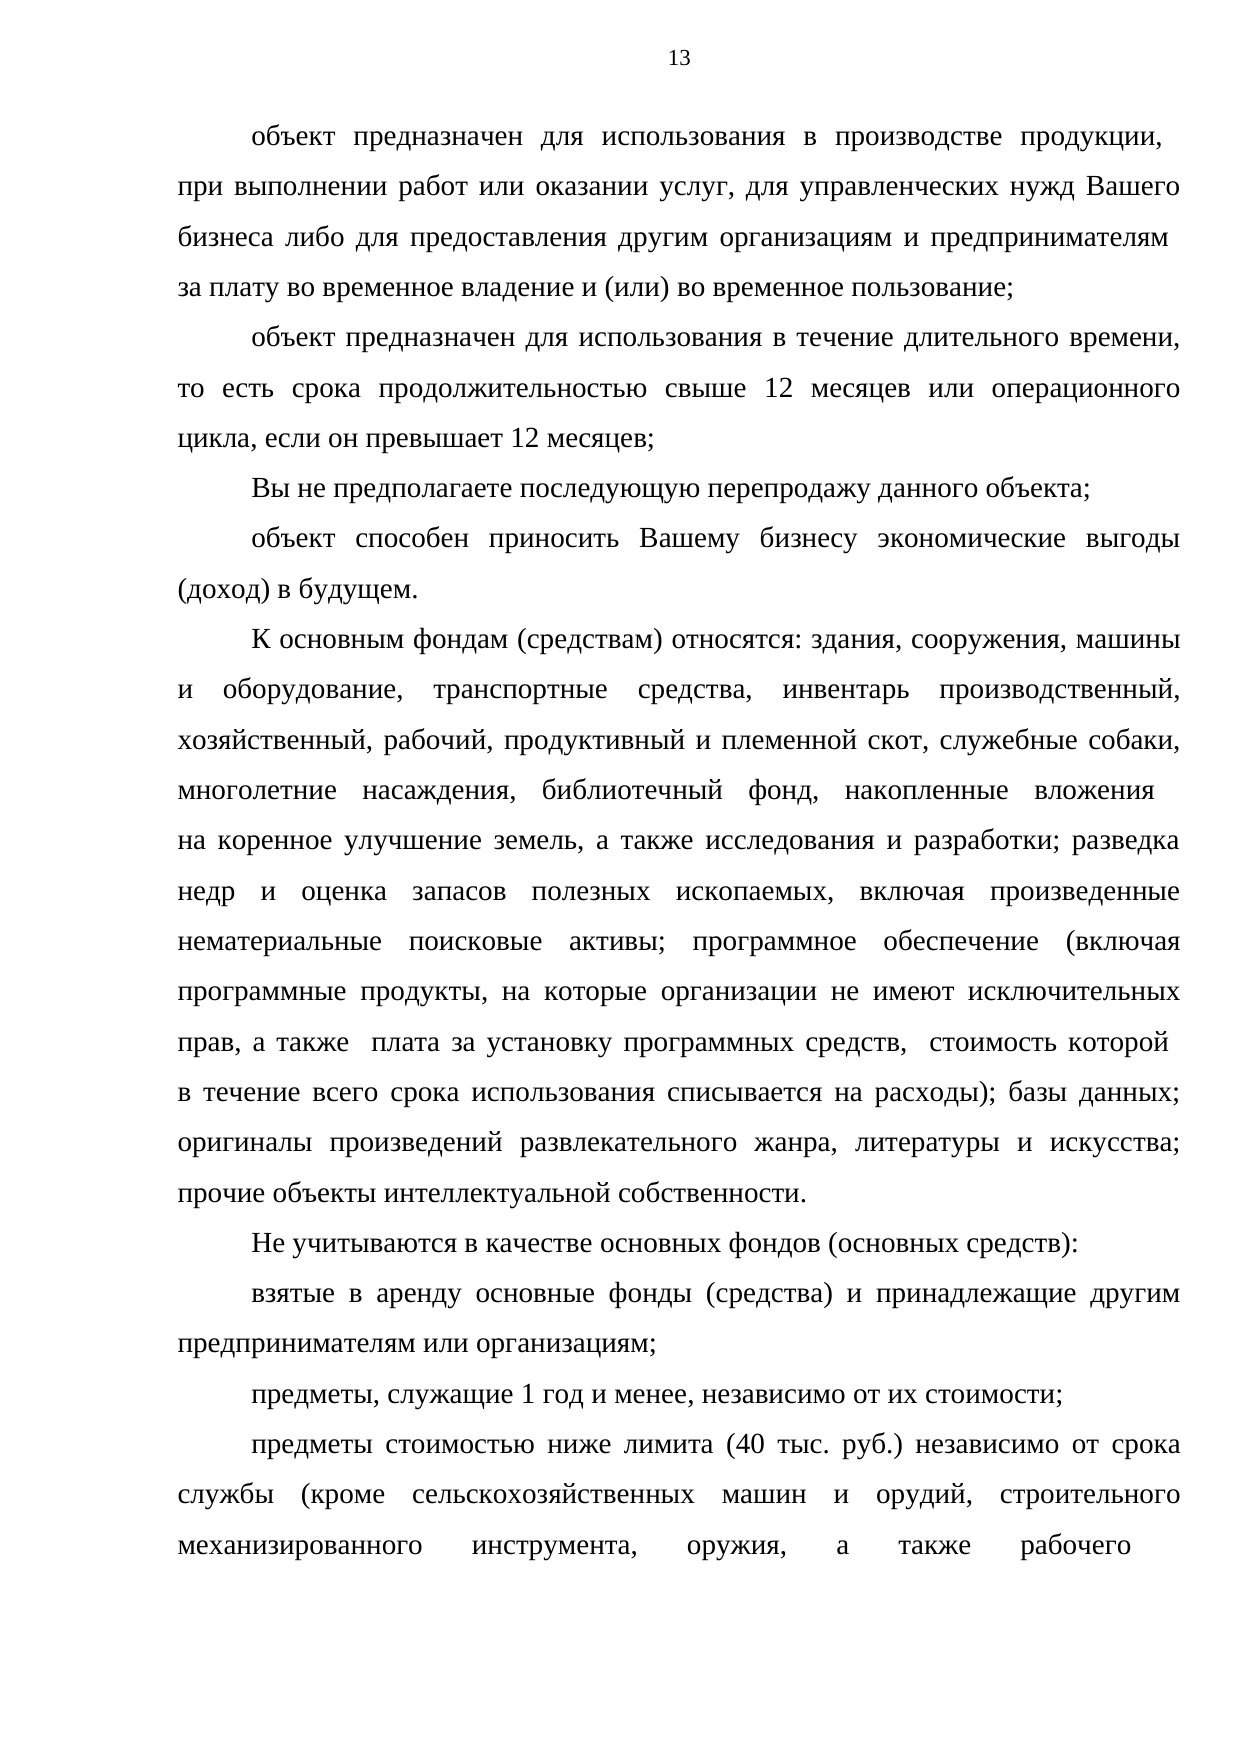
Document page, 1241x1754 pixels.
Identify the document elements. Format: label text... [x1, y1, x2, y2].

text объект предназначен для использования в течение длительного времени, то есть срока продолжительностью свыше 12 месяцев или операционного цикла, если он превышает 12 месяцев; [177, 319, 1181, 453]
text объект предназначен для использования в производстве продукции, при выполнении работ или оказании услуг, для управленческих нужд Вашего бизнеса либо для предоставления другим организациям и предпринимателям за плату во временное владение и (или) во временное пользование; [177, 118, 1181, 303]
text Вы не предполагаете последующую перепродажу данного объекта; [177, 470, 1166, 504]
text предметы, служащие 1 год и менее, независимо от их стоимости; [177, 1376, 1166, 1409]
text Не учитываются в качестве основных фондов (основных средств): [177, 1225, 1166, 1258]
text К основным фондам (средствам) относятся: здания, сооружения, машины и оборудование, транспортные средства, инвентарь производственный, хозяйственный, рабочий, продуктивный и племенной скот, служебные собаки, многолетние насаждения, библиотечный фонд, накопленные вложения на коренное улучшение земель, а также исследования и разработки; разведка недр и оценка запасов полезных ископаемых, включая произведенные нематериальные поисковые активы; программное обеспечение (включая программные продукты, на которые организации не имеют исключительных прав, а также плата за установку программных средств, стоимость которой в течение всего срока использования списывается на расходы); базы данных; оригиналы произведений развлекательного жанра, литературы и искусства; прочие объекты интеллектуальной собственности. [177, 621, 1181, 1208]
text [177, 1426, 1181, 1560]
text объект способен приносить Вашему бизнесу экономические выгоды (доход) в будущем. [177, 521, 1181, 604]
text взятые в аренду основные фонды (средства) и принадлежащие другим предпринимателям или организациям; [177, 1275, 1181, 1359]
